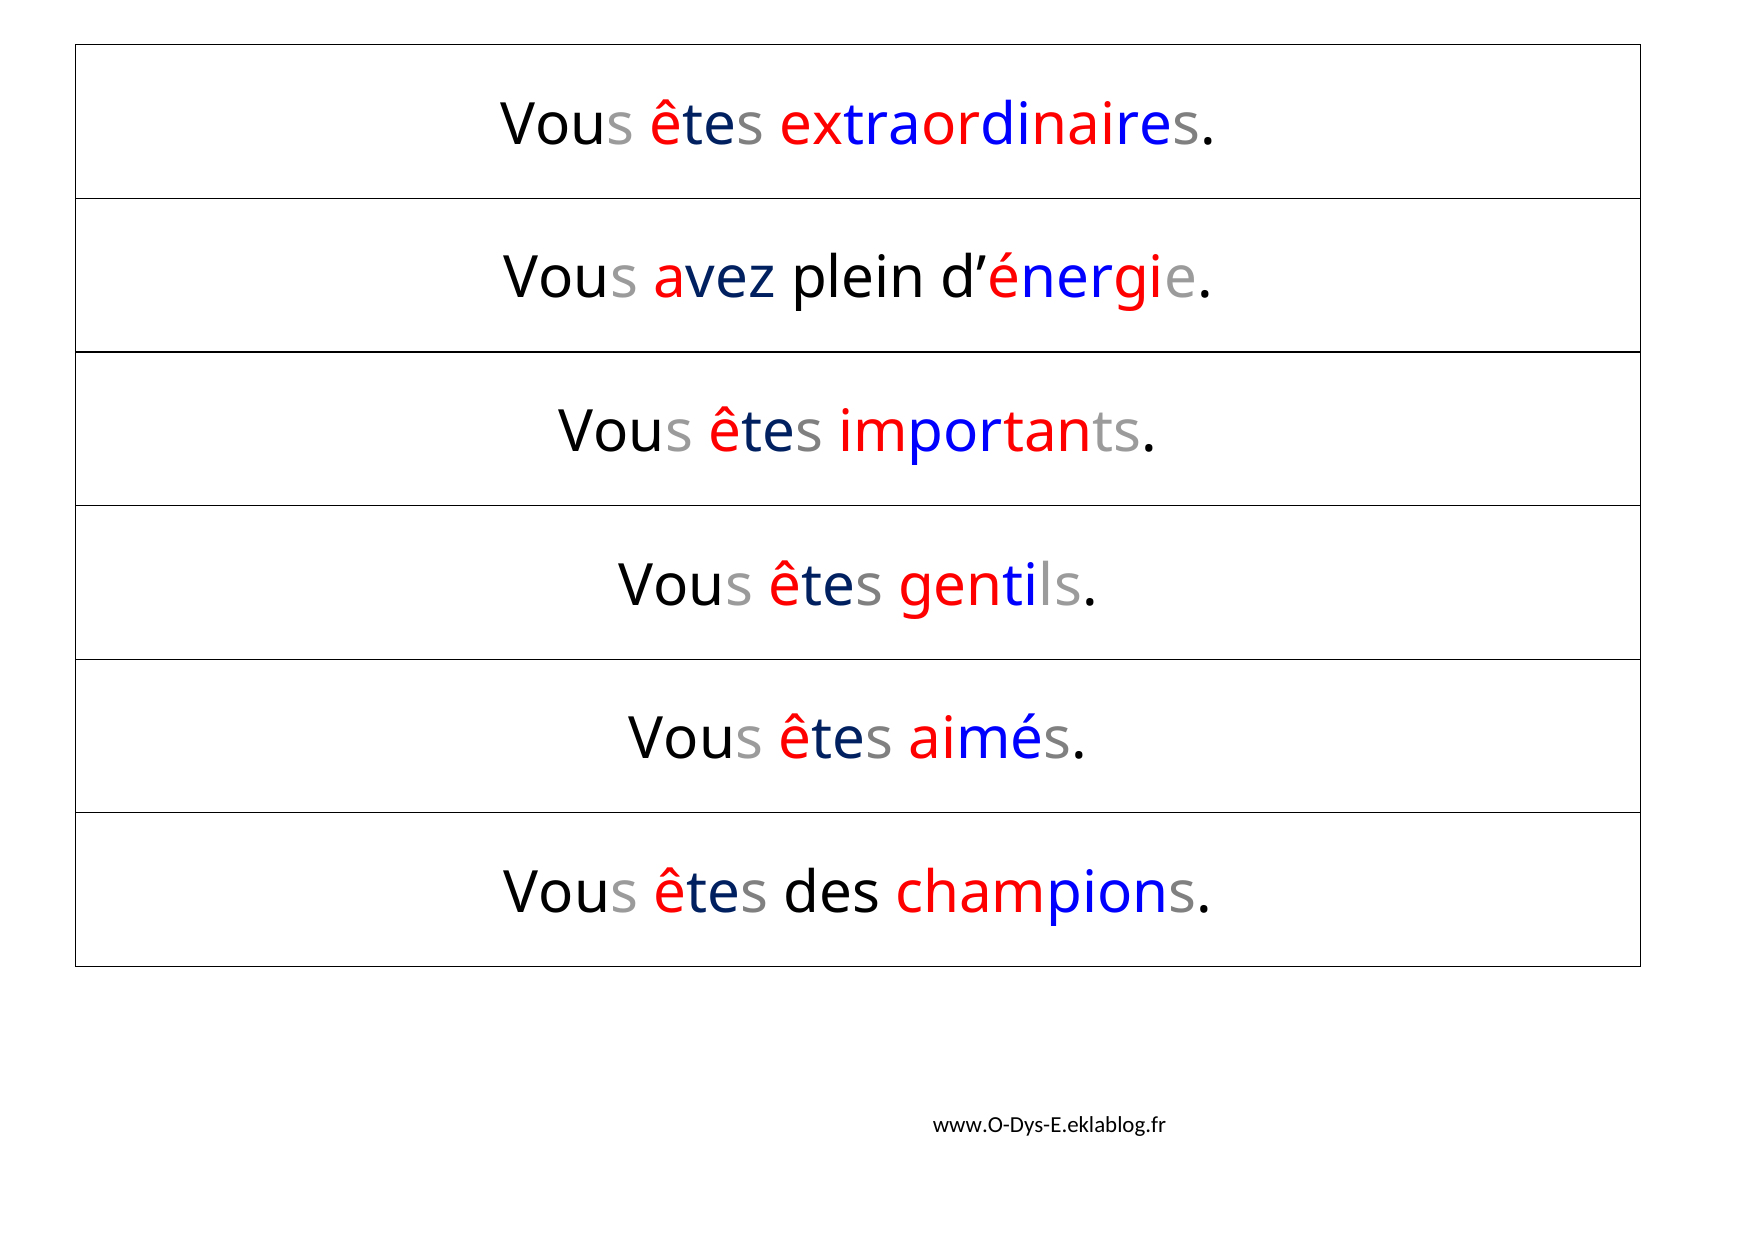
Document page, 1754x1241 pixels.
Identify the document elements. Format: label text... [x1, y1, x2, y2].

table_cell Vous êtes gentils. [76, 506, 1640, 658]
table_cell Vous êtes des champions. [76, 813, 1640, 966]
table_cell Vous avez plein d’énergie. [76, 199, 1640, 351]
table_cell Vous êtes aimés. [76, 660, 1640, 812]
table_cell Vous êtes importants. [76, 353, 1640, 505]
table_cell Vous êtes extraordinaires. [76, 45, 1640, 198]
